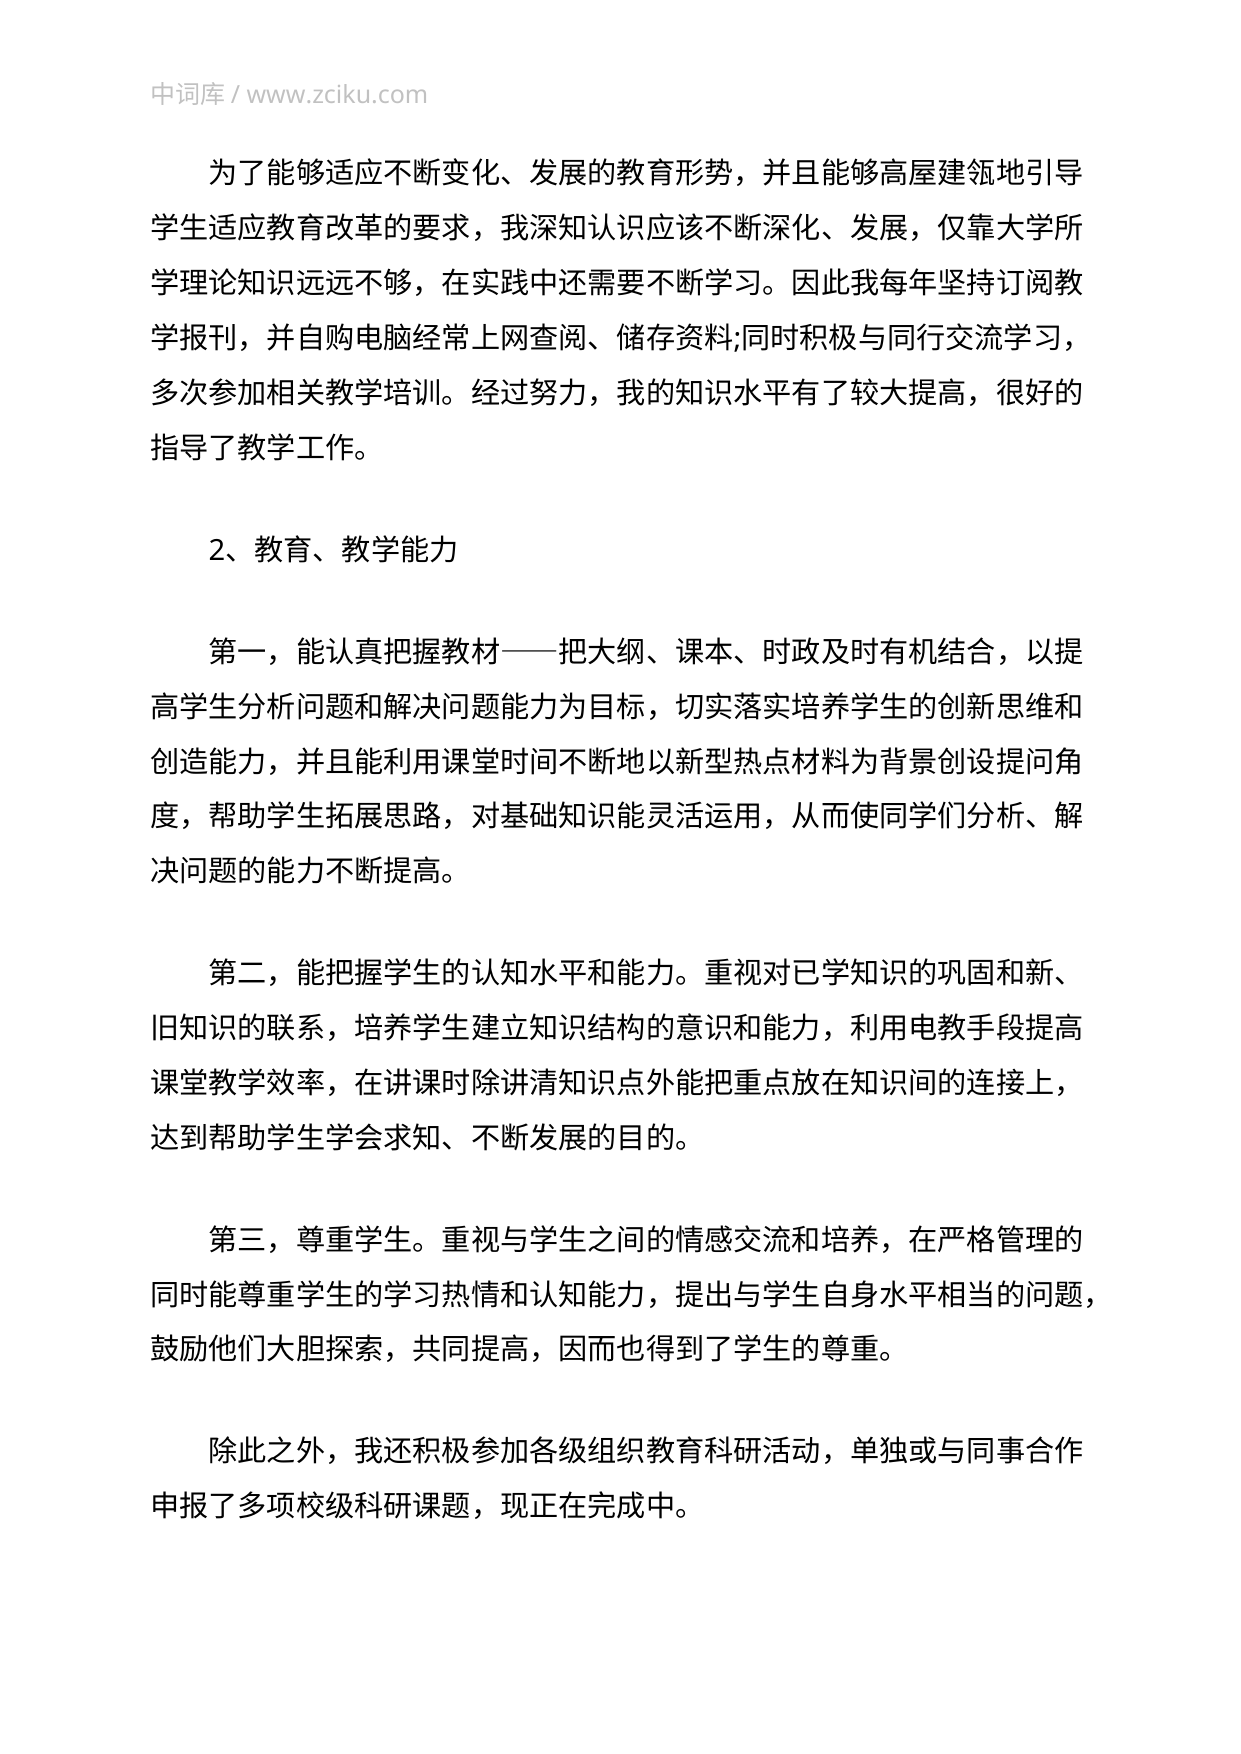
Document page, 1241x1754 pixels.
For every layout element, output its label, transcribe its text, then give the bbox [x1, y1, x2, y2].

text 2、教育、教学能力 [150, 526, 1090, 569]
text 第二，能把握学生的认知水平和能力。重视对已学知识的巩固和新、旧知识的联系，培养学生建立知识结构的意识和能力，利用电教手段提高课堂教学效率，在讲课时除讲清知识点外能把重点放在知识间的连接上，达到帮助学生学会求知、不断发展的目的。 [150, 950, 1090, 1157]
text 第三，尊重学生。重视与学生之间的情感交流和培养，在严格管理的同时能尊重学生的学习热情和认知能力，提出与学生自身水平相当的问题，鼓励他们大胆探索，共同提高，因而也得到了学生的尊重。 [150, 1216, 1090, 1368]
text 为了能够适应不断变化、发展的教育形势，并且能够高屋建瓴地引导学生适应教育改革的要求，我深知认识应该不断深化、发展，仅靠大学所学理论知识远远不够，在实践中还需要不断学习。因此我每年坚持订阅教学报刊，并自购电脑经常上网查阅、储存资料;同时积极与同行交流学习，多次参加相关教学培训。经过努力，我的知识水平有了较大提高，很好的指导了教学工作。 [150, 150, 1090, 467]
text 除此之外，我还积极参加各级组织教育科研活动，单独或与同事合作申报了多项校级科研课题，现正在完成中。 [150, 1428, 1090, 1525]
text 第一，能认真把握教材——把大纲、课本、时政及时有机结合，以提高学生分析问题和解决问题能力为目标，切实落实培养学生的创新思维和创造能力，并且能利用课堂时间不断地以新型热点材料为背景创设提问角度，帮助学生拓展思路，对基础知识能灵活运用，从而使同学们分析、解决问题的能力不断提高。 [150, 628, 1090, 890]
